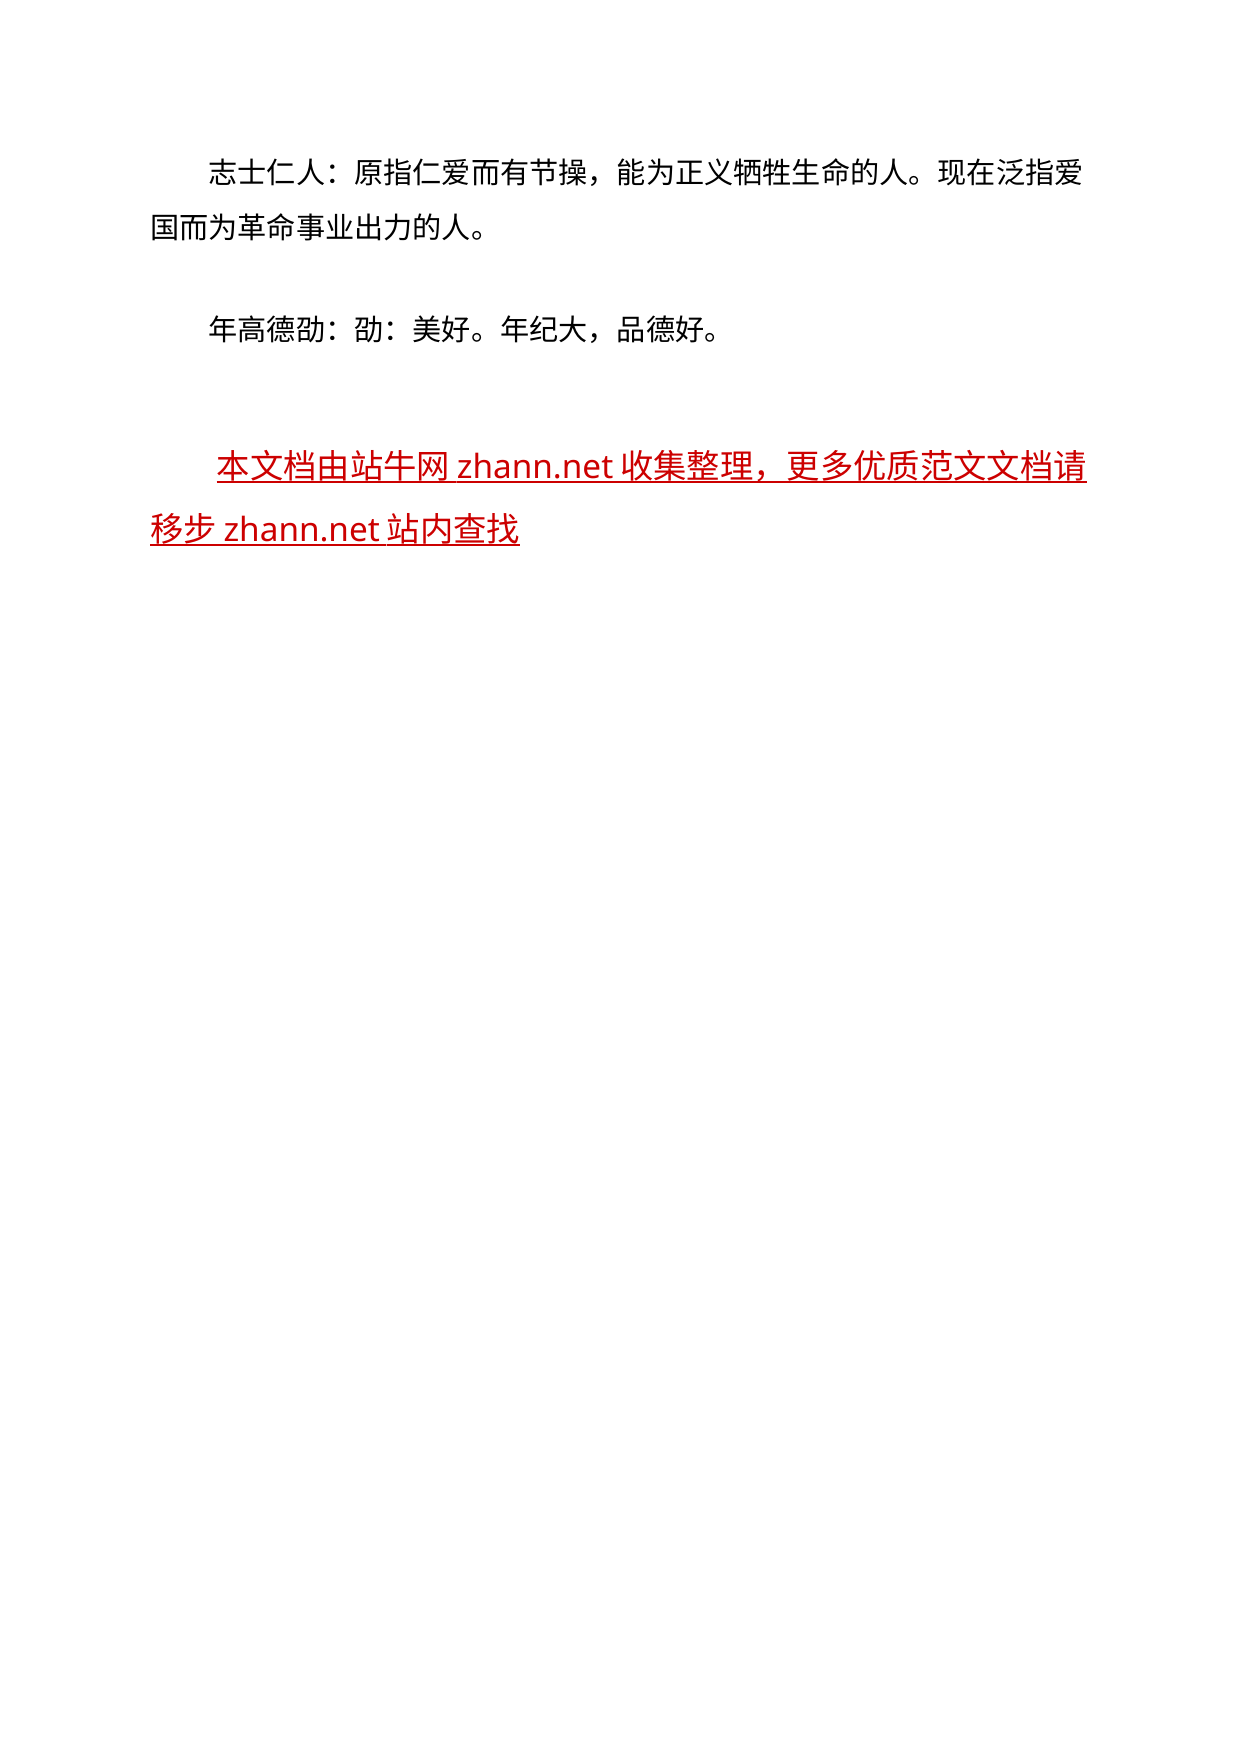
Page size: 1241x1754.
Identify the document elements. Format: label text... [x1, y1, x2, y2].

text 本文档由站牛网zhann.net收集整理，更多优质范文文档请移步zhann.net站内查找 [150, 440, 1090, 551]
text 志士仁人：原指仁爱而有节操，能为正义牺牲生命的人。现在泛指爱国而为革命事业出力的人。 [150, 150, 1090, 247]
text 年高德劭：劭：美好。年纪大，品德好。 [150, 307, 1090, 349]
